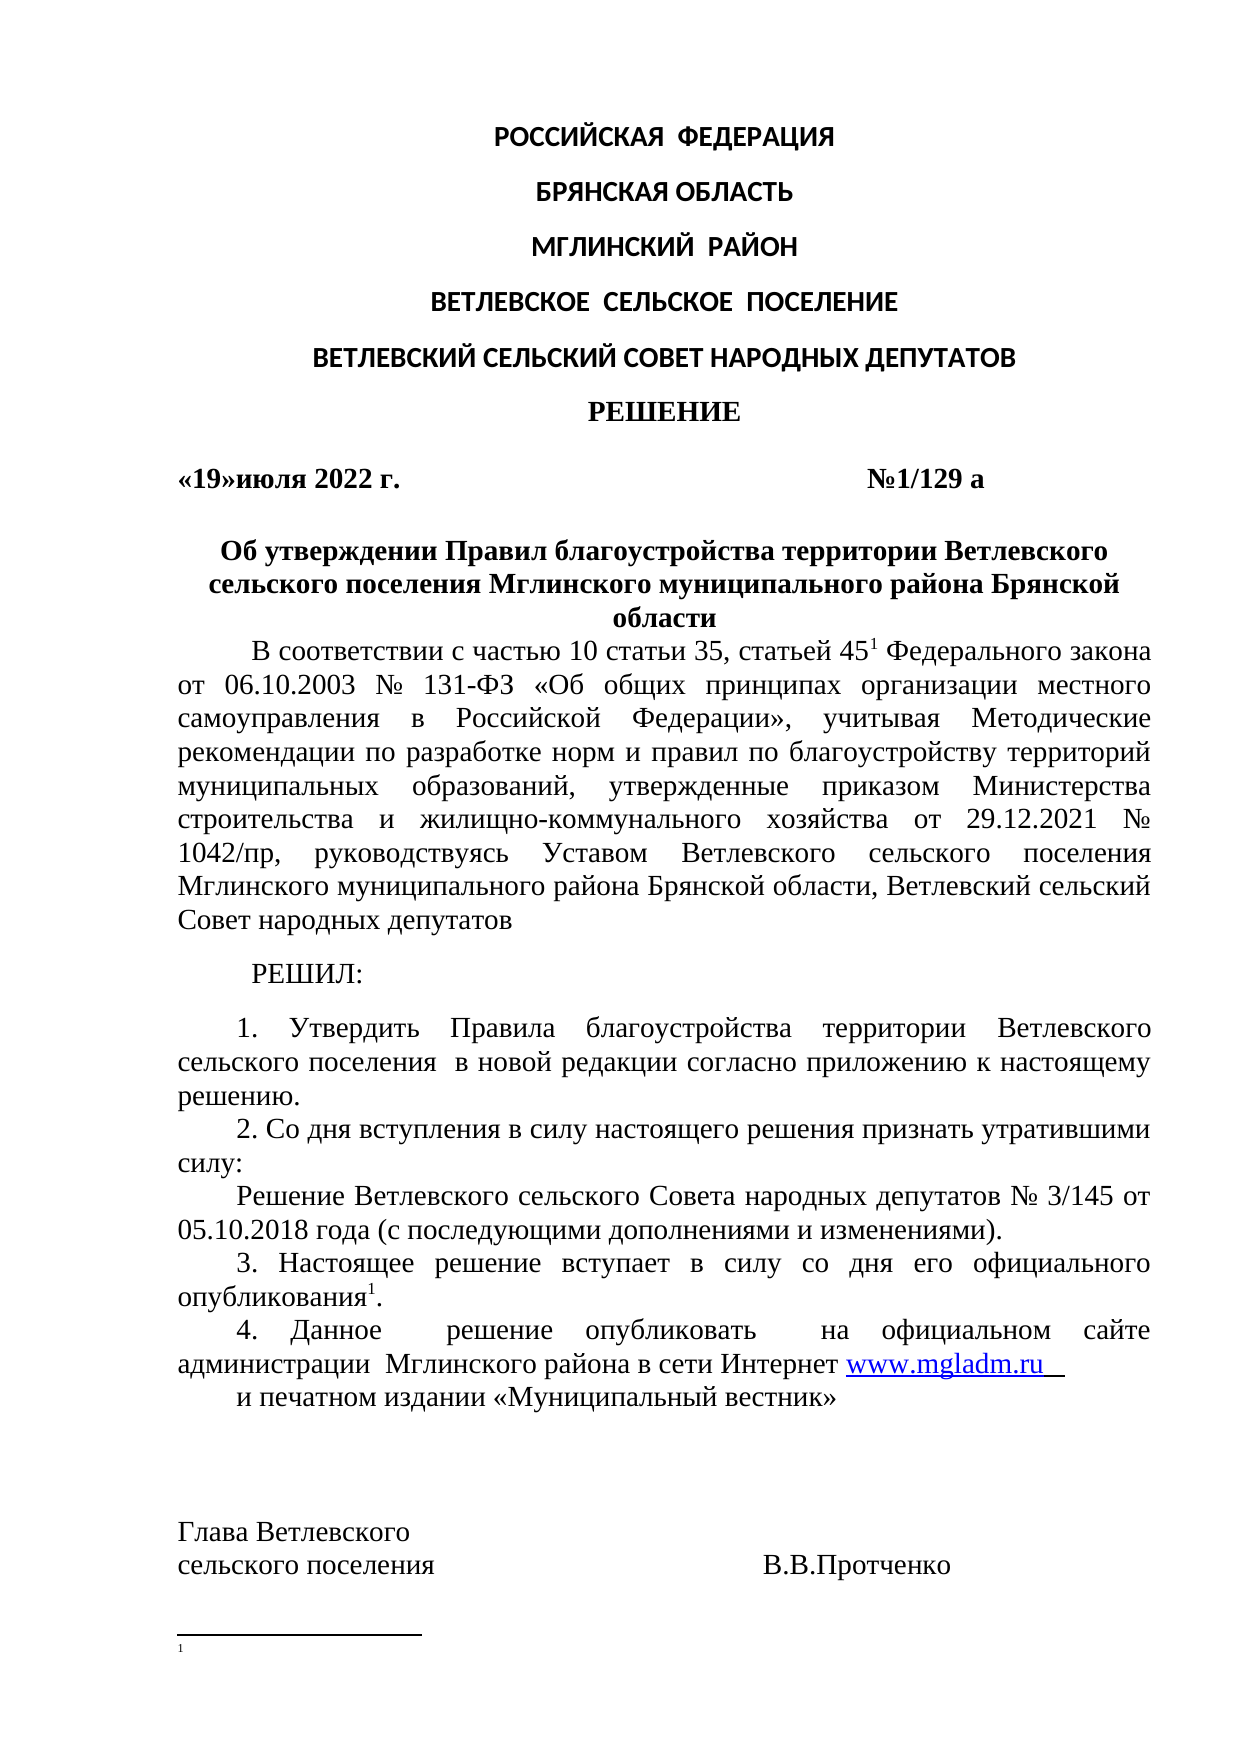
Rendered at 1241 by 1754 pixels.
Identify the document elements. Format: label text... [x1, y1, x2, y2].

text РОССИЙСКАЯ ФЕДЕРАЦИЯ [177, 118, 1152, 154]
text МГЛИНСКИЙ РАЙОН [177, 228, 1152, 264]
text 4. Данное решение опубликовать на официальном сайте администрации Мглинского района в сети Интернет www.mgladm.ru [177, 1312, 1152, 1379]
text и печатном издании «Муниципальный вестник» [177, 1379, 1152, 1413]
text 3. Настоящее решение вступает в силу со дня его официального опубликования. [177, 1245, 1152, 1312]
text РЕШИЛ: [177, 956, 1152, 990]
text Глава Ветлевского [177, 1514, 1152, 1547]
text Решение Ветлевского сельского Совета народных депутатов № 3/145 от 05.10.2018 года (с последующими дополнениями и изменениями). [177, 1178, 1152, 1245]
text сельского поселения В.В.Протченко [177, 1547, 1152, 1581]
text РЕШЕНИЕ [177, 394, 1152, 427]
text ВЕТЛЕВСКОЕ СЕЛЬСКОЕ ПОСЕЛЕНИЕ [177, 283, 1152, 319]
text 2. Со дня вступления в силу настоящего решения признать утратившими силу: [177, 1111, 1152, 1178]
text «19»июля 2022 г. №1/129 а [177, 461, 1152, 494]
text В соответствии с частью 10 статьи 35, статьей 451 Федерального закона от 06.10.2003 № 131-ФЗ «Об общих принципах организации местного самоуправления в Российской Федерации», учитывая Методические рекомендации по разработке норм и правил по благоустройству территорий муниципальных образований, утвержденные приказом Министерства строительства и жилищно-коммунального хозяйства от 29.12.2021 № 1042/пр, руководствуясь Уставом Ветлевского сельского поселения Мглинского муниципального района Брянской области, Ветлевский сельский Совет народных депутатов [177, 633, 1152, 935]
text 1. Утвердить Правила благоустройства территории Ветлевского сельского поселения в новой редакции согласно приложению к настоящему решению. [177, 1011, 1152, 1111]
text ВЕТЛЕВСКИЙ СЕЛЬСКИЙ СОВЕТ НАРОДНЫХ ДЕПУТАТОВ [177, 339, 1152, 374]
text Об утверждении Правил благоустройства территории Ветлевского сельского поселения Мглинского муниципального района Брянской области [177, 533, 1152, 633]
text БРЯНСКАЯ ОБЛАСТЬ [177, 173, 1152, 209]
